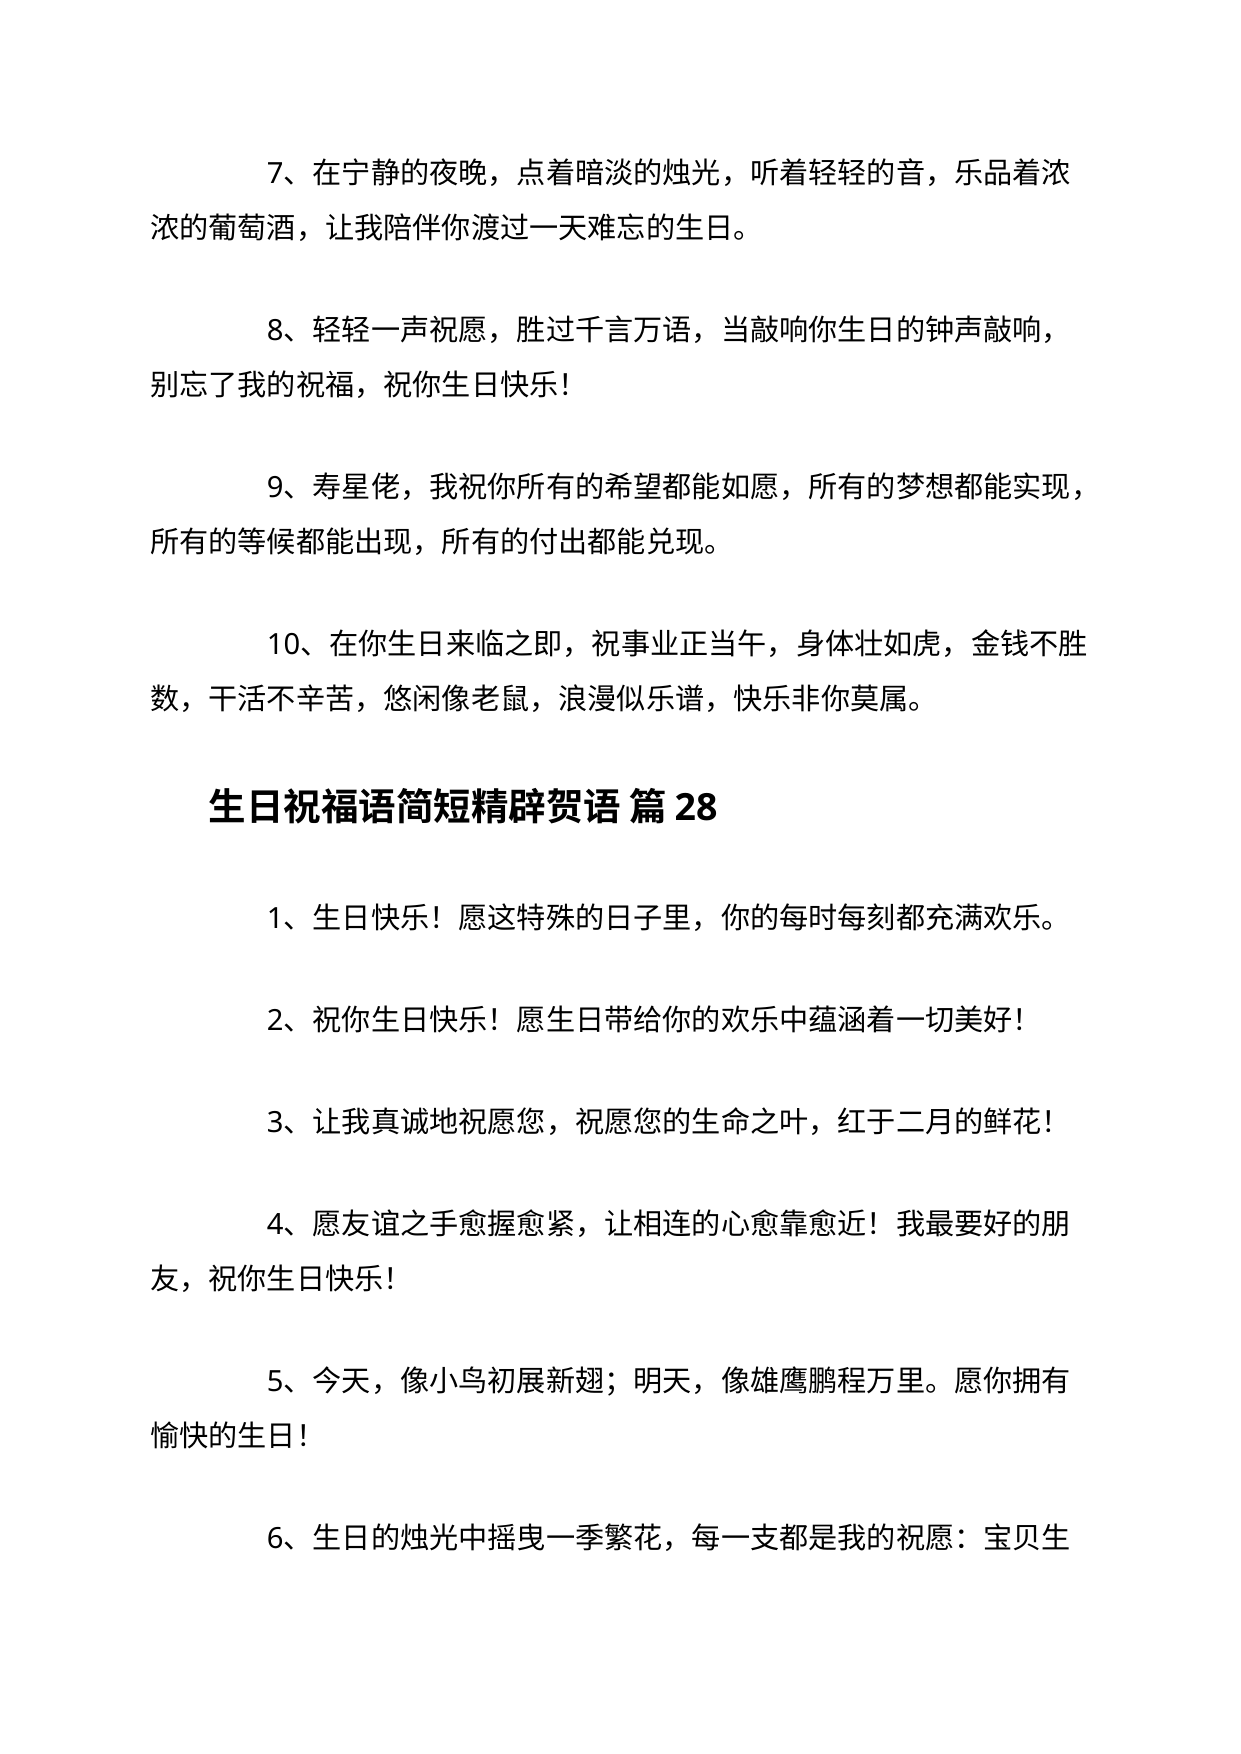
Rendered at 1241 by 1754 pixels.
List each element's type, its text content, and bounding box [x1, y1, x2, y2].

text 10、在你生日来临之即，祝事业正当午，身体壮如虎，金钱不胜数，干活不辛苦，悠闲像老鼠，浪漫似乐谱，快乐非你莫属。 [150, 620, 1090, 718]
text 4、愿友谊之手愈握愈紧，让相连的心愈靠愈近！我最要好的朋友，祝你生日快乐！ [150, 1201, 1090, 1298]
text 5、今天，像小鸟初展新翅；明天，像雄鹰鹏程万里。愿你拥有愉快的生日！ [150, 1357, 1090, 1455]
text 9、寿星佬，我祝你所有的希望都能如愿，所有的梦想都能实现，所有的等候都能出现，所有的付出都能兑现。 [150, 463, 1090, 561]
text 3、让我真诚地祝愿您，祝愿您的生命之叶，红于二月的鲜花！ [150, 1099, 1090, 1141]
text 8、轻轻一声祝愿，胜过千言万语，当敲响你生日的钟声敲响，别忘了我的祝福，祝你生日快乐！ [150, 307, 1090, 404]
text 2、祝你生日快乐！愿生日带给你的欢乐中蕴涵着一切美好！ [150, 997, 1090, 1039]
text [150, 1514, 1090, 1557]
text 7、在宁静的夜晚，点着暗淡的烛光，听着轻轻的音，乐品着浓浓的葡萄酒，让我陪伴你渡过一天难忘的生日。 [150, 150, 1090, 247]
text 1、生日快乐！愿这特殊的日子里，你的每时每刻都充满欢乐。 [150, 895, 1090, 937]
text 生日祝福语简短精辟贺语 篇28 [150, 777, 1090, 832]
